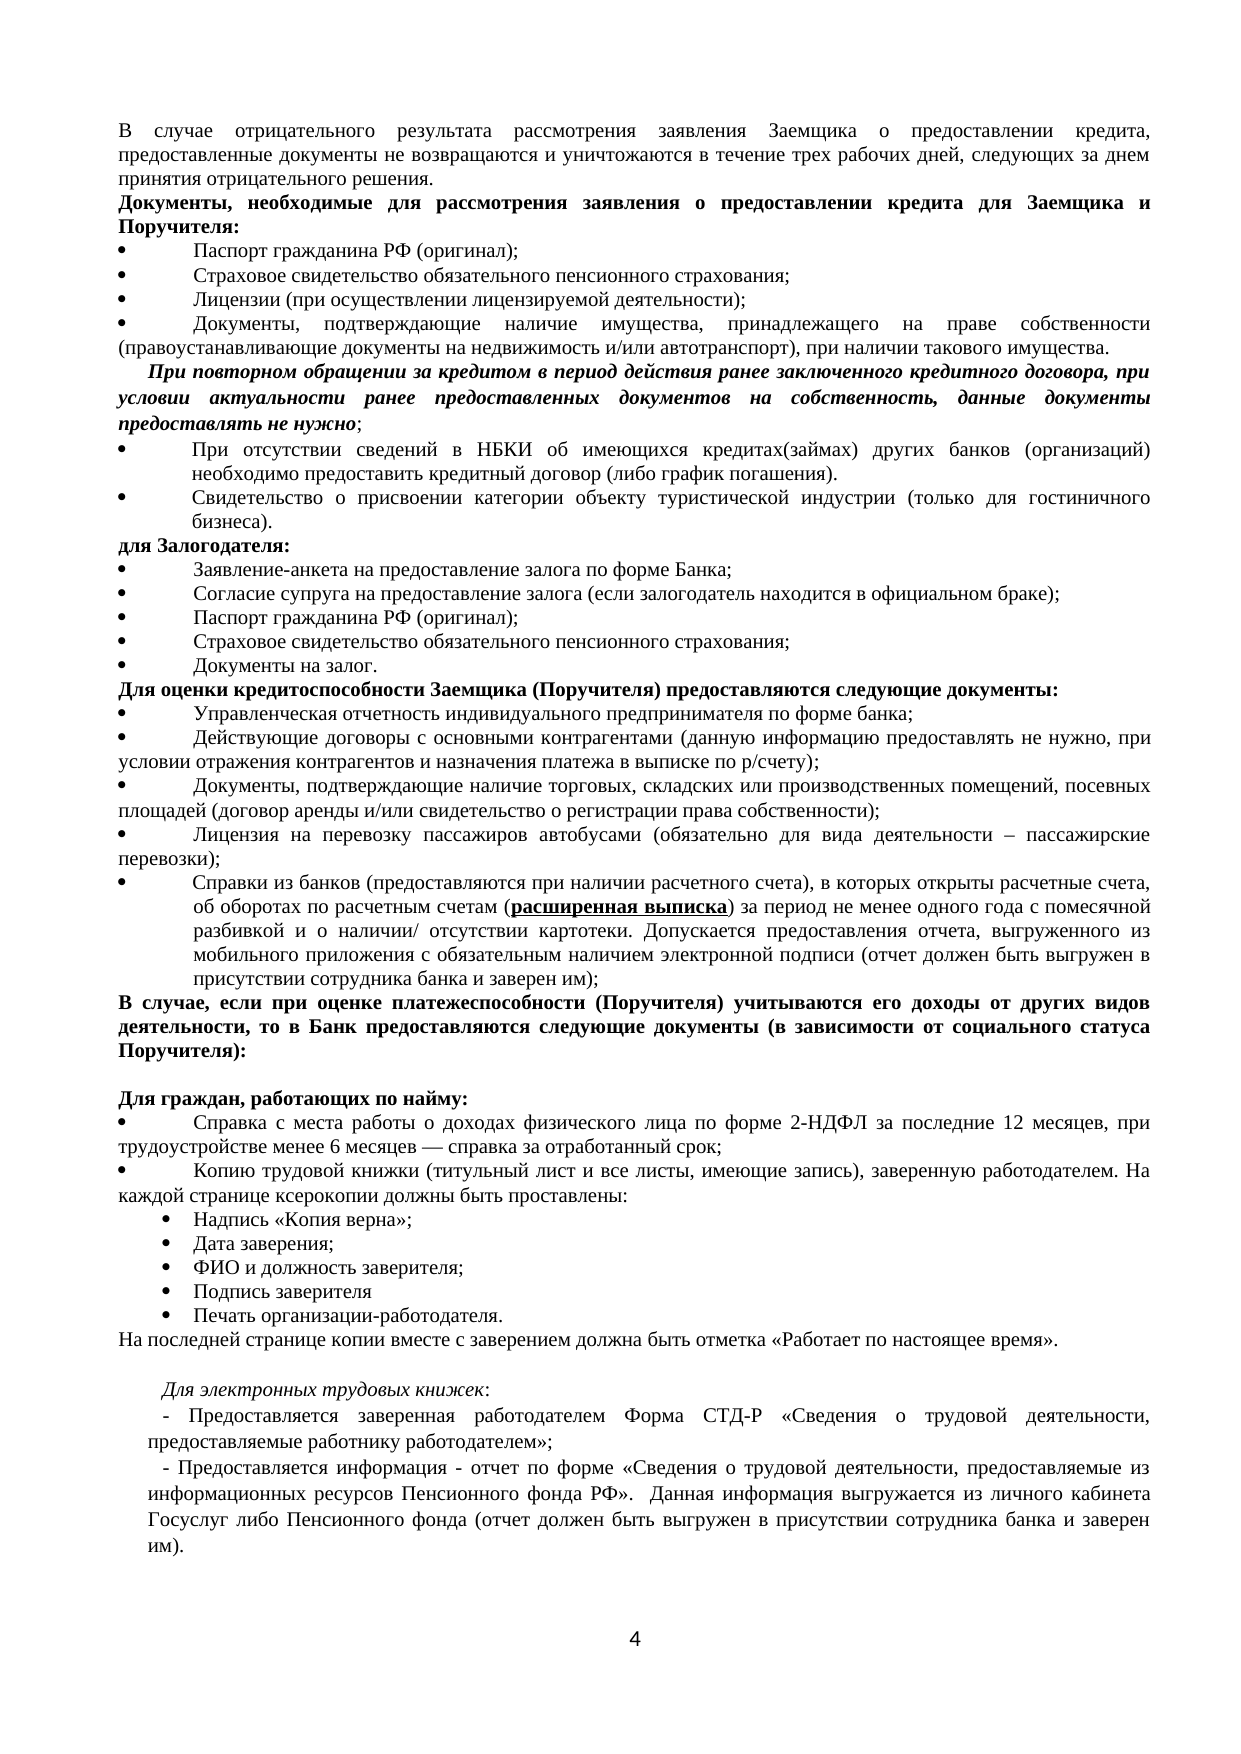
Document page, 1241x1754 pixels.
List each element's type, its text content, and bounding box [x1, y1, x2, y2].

text Для граждан, работающих по найму: [118, 1086, 1152, 1110]
list Согласие супруга на предоставление залога (если залогодатель находится в официальном браке); [118, 581, 1152, 605]
list Страховое свидетельство обязательного пенсионного страхования; [118, 262, 1152, 287]
text На последней странице копии вместе с заверением должна быть отметка «Работает по настоящее время». [118, 1327, 1152, 1351]
text - Предоставляется информация - отчет по форме «Сведения о трудовой деятельности, предоставляемые из информационных ресурсов Пенсионного фонда РФ». Данная информация выгружается из личного кабинета Госуслуг либо Пенсионного фонда (отчет должен быть выгружен в присутствии сотрудника банка и заверен им). [148, 1455, 1152, 1557]
list Лицензия на перевозку пассажиров автобусами (обязательно для вида деятельности – пассажирские перевозки); [118, 822, 1152, 870]
list Заявление-анкета на предоставление залога по форме Банка; [118, 557, 1152, 581]
list Страховое свидетельство обязательного пенсионного страхования; [118, 629, 1152, 653]
list Документы, подтверждающие наличие торговых, складских или производственных помещений, посевных площадей (договор аренды и/или свидетельство о регистрации права собственности); [118, 773, 1152, 822]
list Дата заверения; [118, 1231, 1152, 1255]
list Справки из банков (предоставляются при наличии расчетного счета), в которых открыты расчетные счета, об оборотах по расчетным счетам (расширенная выписка) за период не менее одного года с помесячной разбивкой и о наличии/ отсутствии картотеки. Допускается предоставления отчета, выгруженного из мобильного приложения с обязательным наличием электронной подписи (отчет должен быть выгружен в присутствии сотрудника банка и заверен им); [118, 870, 1152, 990]
text Для оценки кредитоспособности Заемщика (Поручителя) предоставляются следующие документы: [118, 677, 1152, 701]
list Документы на залог. [118, 653, 1152, 677]
list Документы, подтверждающие наличие имущества, принадлежащего на праве собственности (правоустанавливающие документы на недвижимость и/или автотранспорт), при наличии такового имущества. [118, 311, 1152, 359]
list Управленческая отчетность индивидуального предпринимателя по форме банка; [118, 701, 1152, 725]
text для Залогодателя: [118, 533, 1152, 557]
list Лицензии (при осуществлении лицензируемой деятельности); [118, 287, 1152, 311]
list Надпись «Копия верна»; [118, 1207, 1152, 1231]
list Паспорт гражданина РФ (оригинал); [118, 238, 1152, 262]
list Справка с места работы о доходах физического лица по форме 2-НДФЛ за последние 12 месяцев, при трудоустройстве менее 6 месяцев — справка за отработанный срок; [118, 1110, 1152, 1158]
list При отсутствии сведений в НБКИ об имеющихся кредитах(займах) других банков (организаций) необходимо предоставить кредитный договор (либо график погашения). [118, 437, 1152, 485]
text При повторном обращении за кредитом в период действия ранее заключенного кредитного договора, при условии актуальности ранее предоставленных документов на собственность, данные документы предоставлять не нужно; [118, 359, 1152, 435]
text - Предоставляется заверенная работодателем Форма СТД-Р «Сведения о трудовой деятельности, предоставляемые работнику работодателем»; [148, 1403, 1152, 1453]
list Подпись заверителя [118, 1279, 1152, 1303]
text В случае, если при оценке платежеспособности (Поручителя) учитываются его доходы от других видов деятельности, то в Банк предоставляются следующие документы (в зависимости от социального статуса Поручителя): [118, 990, 1152, 1062]
list Свидетельство о присвоении категории объекту туристической индустрии (только для гостиничного бизнеса). [118, 485, 1152, 533]
list Действующие договоры с основными контрагентами (данную информацию предоставлять не нужно, при условии отражения контрагентов и назначения платежа в выписке по р/счету); [118, 725, 1152, 773]
text В случае отрицательного результата рассмотрения заявления Заемщика о предоставлении кредита, предоставленные документы не возвращаются и уничтожаются в течение трех рабочих дней, следующих за днем принятия отрицательного решения. [118, 118, 1152, 190]
list Копию трудовой книжки (титульный лист и все листы, имеющие запись), заверенную работодателем. На каждой странице ксерокопии должны быть проставлены: [118, 1158, 1152, 1207]
list Печать организации-работодателя. [118, 1303, 1152, 1327]
text Документы, необходимые для рассмотрения заявления о предоставлении кредита для Заемщика и Поручителя: [118, 190, 1152, 238]
list ФИО и должность заверителя; [118, 1255, 1152, 1279]
text Для электронных трудовых книжек: [148, 1377, 1152, 1401]
list Паспорт гражданина РФ (оригинал); [118, 605, 1152, 629]
